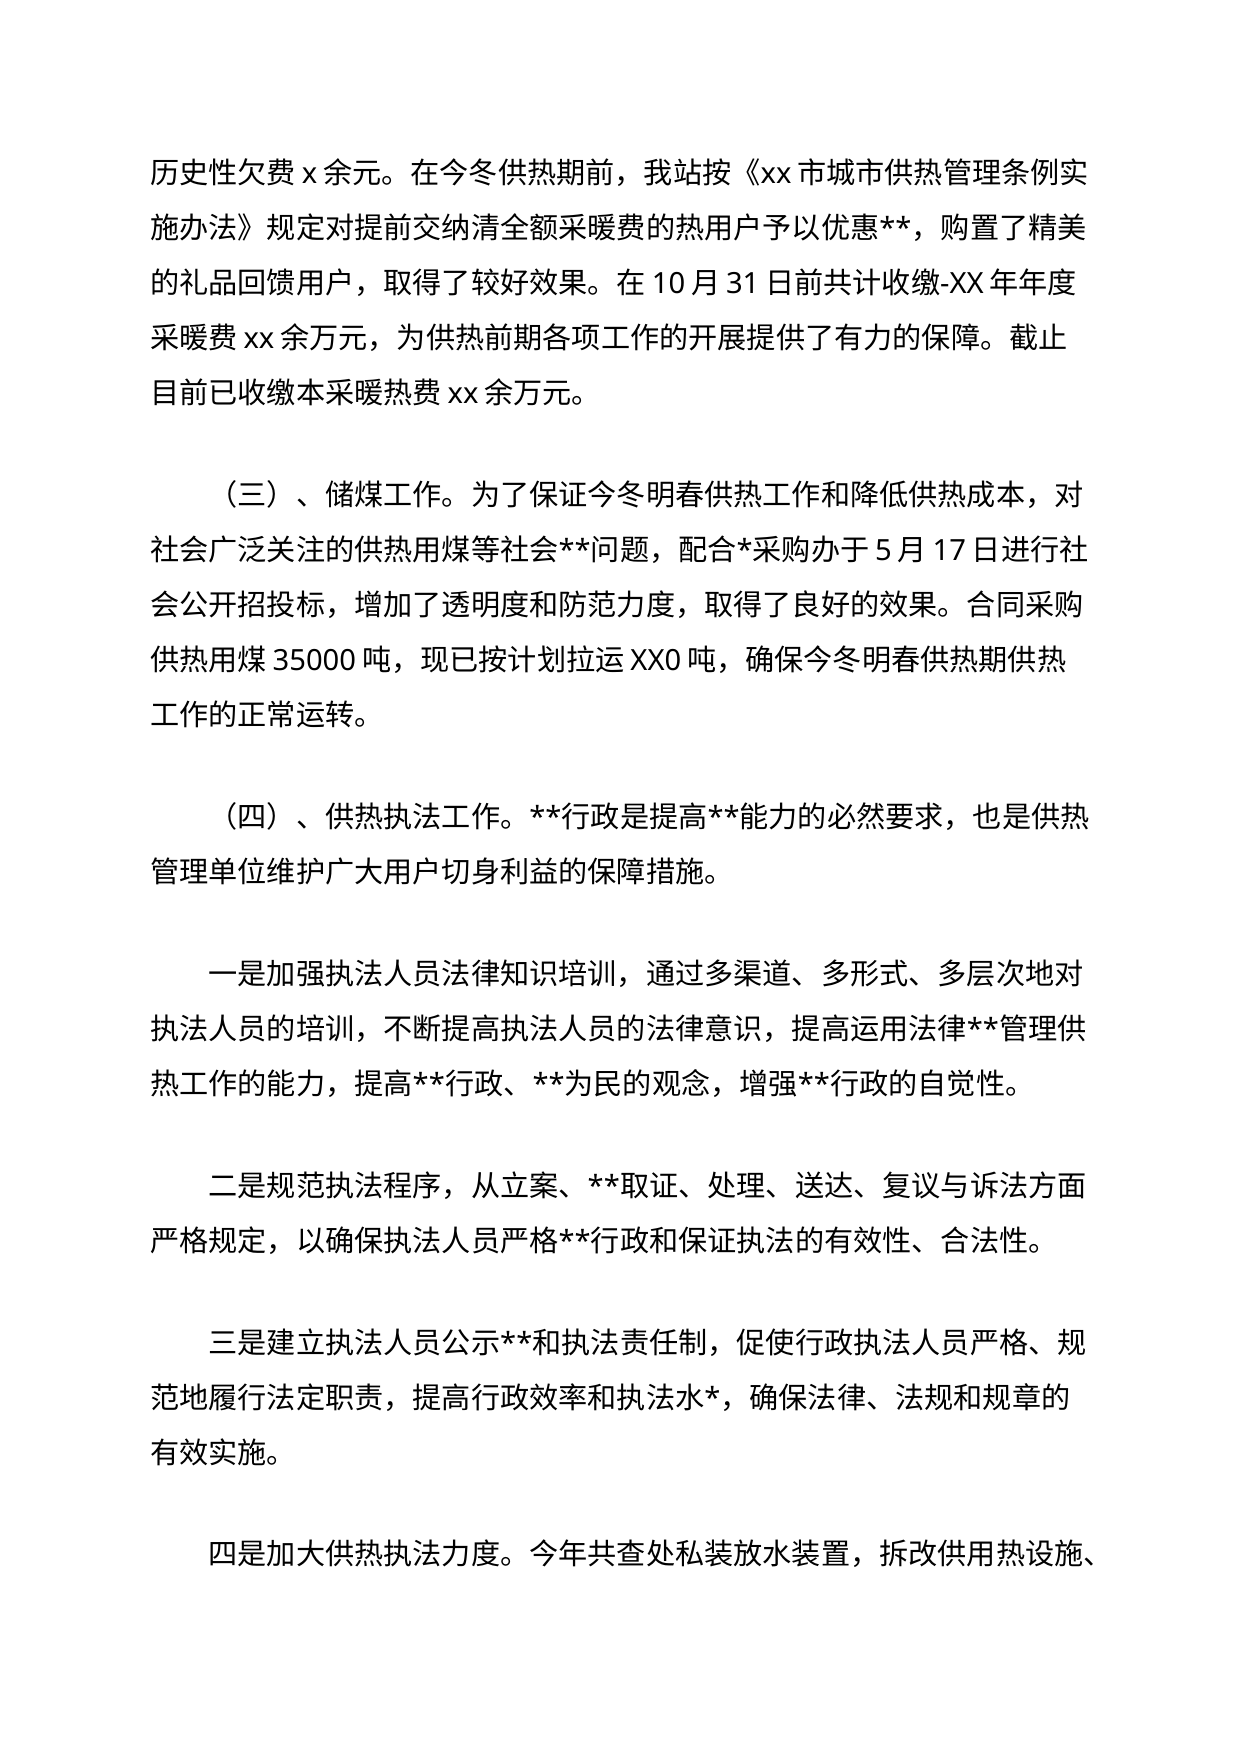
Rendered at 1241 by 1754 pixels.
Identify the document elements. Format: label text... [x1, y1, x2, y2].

text 二是规范执法程序，从立案、**取证、处理、送达、复议与诉法方面严格规定，以确保执法人员严格**行政和保证执法的有效性、合法性。 [150, 1162, 1090, 1259]
text 一是加强执法人员法律知识培训，通过多渠道、多形式、多层次地对执法人员的培训，不断提高执法人员的法律意识，提高运用法律**管理供热工作的能力，提高**行政、**为民的观念，增强**行政的自觉性。 [150, 950, 1090, 1103]
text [150, 150, 1090, 412]
text （三）、储煤工作。为了保证今冬明春供热工作和降低供热成本，对社会广泛关注的供热用煤等社会**问题，配合*采购办于5月17日进行社会公开招投标，增加了透明度和防范力度，取得了良好的效果。合同采购供热用煤35000吨，现已按计划拉运XX0吨，确保今冬明春供热期供热工作的正常运转。 [150, 472, 1090, 734]
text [150, 1531, 1090, 1573]
text （四）、供热执法工作。**行政是提高**能力的必然要求，也是供热管理单位维护广大用户切身利益的保障措施。 [150, 793, 1090, 891]
text 三是建立执法人员公示**和执法责任制，促使行政执法人员严格、规范地履行法定职责，提高行政效率和执法水*，确保法律、法规和规章的有效实施。 [150, 1319, 1090, 1471]
